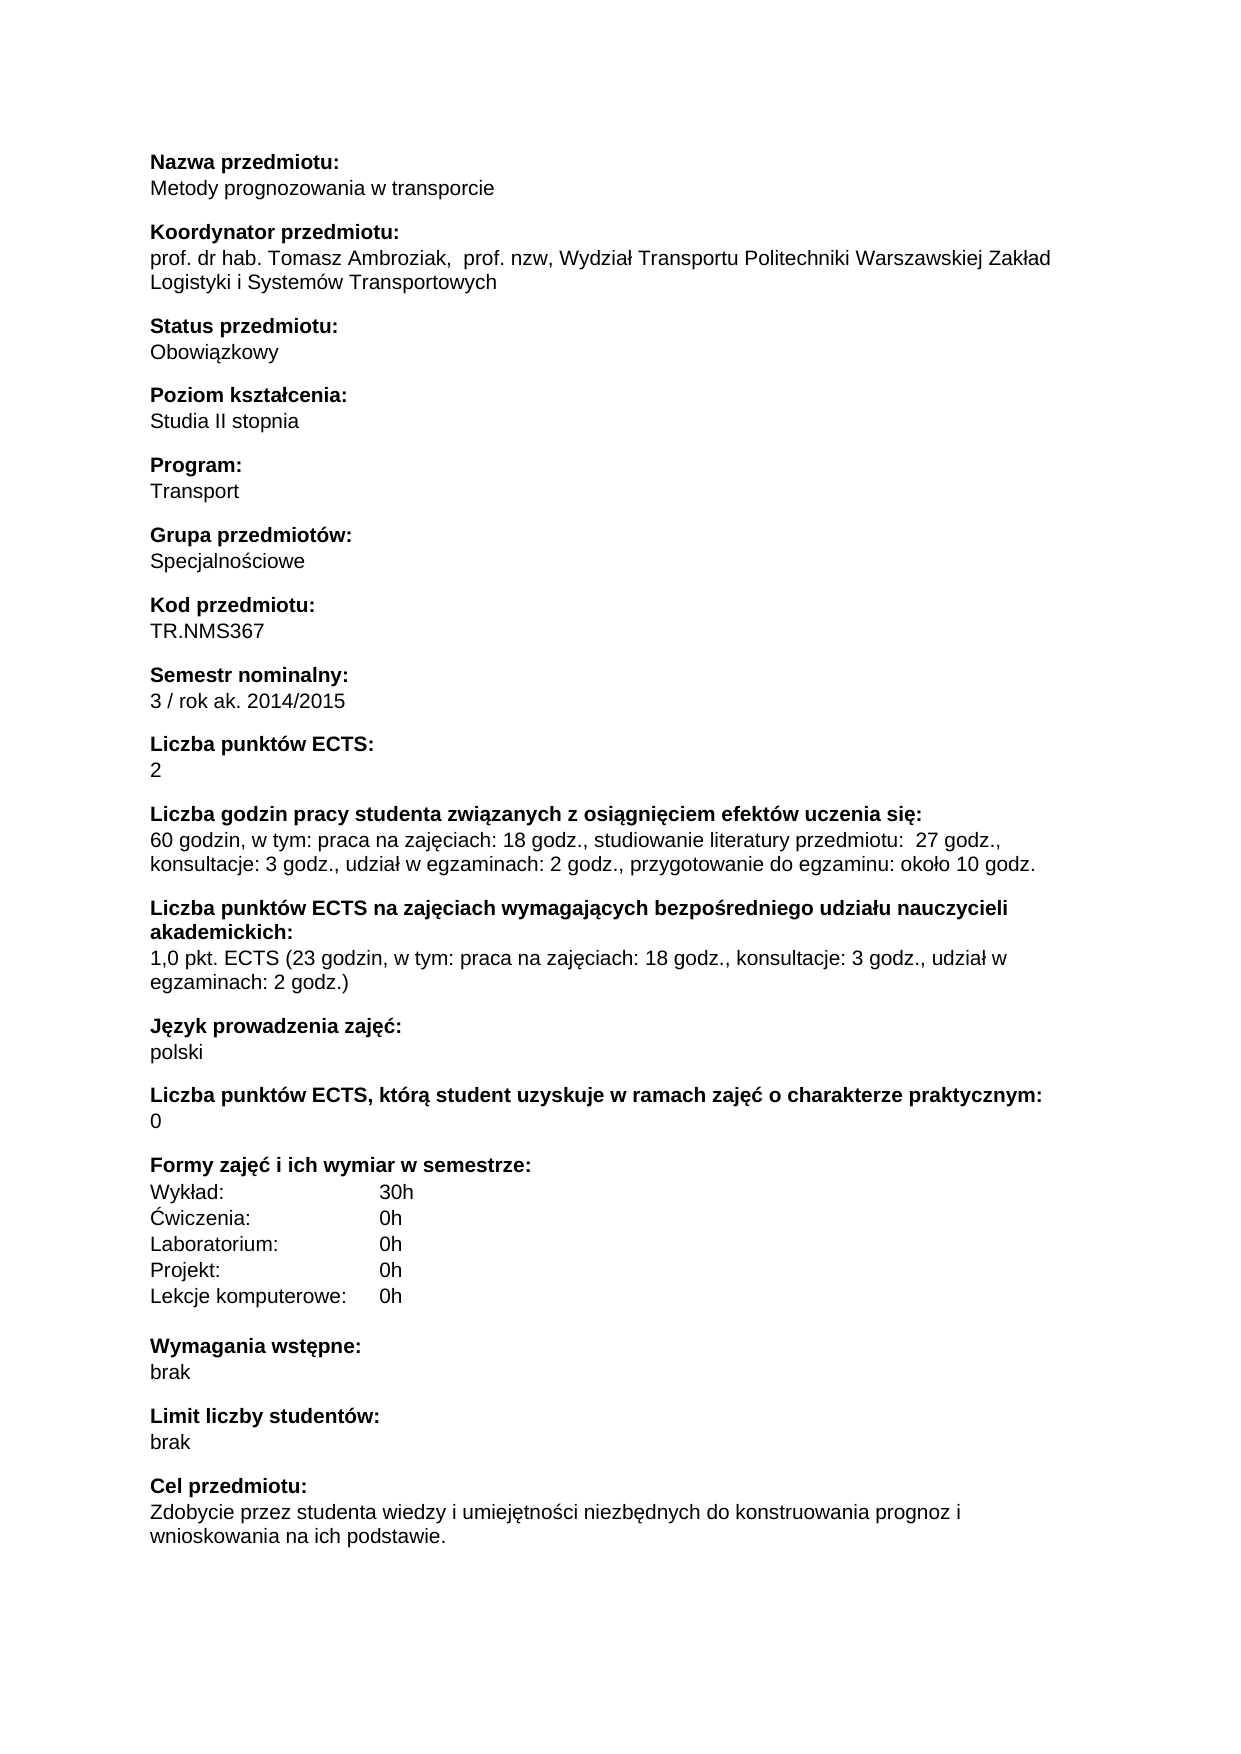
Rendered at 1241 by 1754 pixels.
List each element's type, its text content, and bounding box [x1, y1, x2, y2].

text TR.NMS367 [150, 619, 1090, 643]
text Koordynator przedmiotu: [150, 220, 1090, 244]
text Formy zajęć i ich wymiar w semestrze: [150, 1153, 1090, 1177]
text Poziom kształcenia: [150, 383, 1090, 407]
text Kod przedmiotu: [150, 593, 1090, 617]
text Specjalnościowe [150, 549, 1090, 573]
text Grupa przedmiotów: [150, 523, 1090, 547]
text brak [150, 1430, 1090, 1454]
text Cel przedmiotu: [150, 1473, 1090, 1497]
text 1,0 pkt. ECTS (23 godzin, w tym: praca na zajęciach: 18 godz., konsultacje: 3 godz., udział w egzaminach: 2 godz.) [150, 946, 1090, 994]
text Język prowadzenia zajęć: [150, 1013, 1090, 1037]
text Liczba punktów ECTS na zajęciach wymagających bezpośredniego udziału nauczycieli akademickich: [150, 896, 1090, 944]
text 60 godzin, w tym: praca na zajęciach: 18 godz., studiowanie literatury przedmiotu: 27 godz., konsultacje: 3 godz., udział w egzaminach: 2 godz., przygotowanie do egzaminu: około 10 godz. [150, 828, 1090, 876]
text 3 / rok ak. 2014/2015 [150, 688, 1090, 712]
table_cell Laboratorium: [140, 1232, 367, 1256]
table_cell Lekcje komputerowe: [140, 1284, 367, 1308]
text Liczba punktów ECTS, którą student uzyskuje w ramach zajęć o charakterze praktycznym: [150, 1083, 1090, 1107]
text 2 [150, 758, 1090, 782]
text Wymagania wstępne: [150, 1334, 1090, 1358]
table_header Wykład: [140, 1180, 367, 1204]
text Semestr nominalny: [150, 662, 1090, 686]
text Program: [150, 453, 1090, 477]
text prof. dr hab. Tomasz Ambroziak, prof. nzw, Wydział Transportu Politechniki Warszawskiej Zakład Logistyki i Systemów Transportowych [150, 246, 1090, 294]
text Zdobycie przez studenta wiedzy i umiejętności niezbędnych do konstruowania prognoz i wnioskowania na ich podstawie. [150, 1499, 1090, 1547]
text Nazwa przedmiotu: [150, 150, 1090, 174]
table_header 30h [369, 1180, 597, 1204]
text 0 [150, 1109, 1090, 1133]
table_cell Projekt: [140, 1258, 367, 1282]
text brak [150, 1360, 1090, 1384]
text Status przedmiotu: [150, 313, 1090, 337]
table_cell 0h [369, 1230, 597, 1256]
text Liczba punktów ECTS: [150, 732, 1090, 756]
text Limit liczby studentów: [150, 1404, 1090, 1428]
table_cell 0h [369, 1282, 597, 1308]
text Obowiązkowy [150, 339, 1090, 363]
table_cell 0h [369, 1256, 597, 1282]
table_cell 0h [369, 1204, 597, 1230]
text Liczba godzin pracy studenta związanych z osiągnięciem efektów uczenia się: [150, 802, 1090, 826]
text Transport [150, 479, 1090, 503]
text polski [150, 1039, 1090, 1063]
text Studia II stopnia [150, 409, 1090, 433]
table_cell Ćwiczenia: [140, 1206, 367, 1230]
text Metody prognozowania w transporcie [150, 176, 1090, 200]
